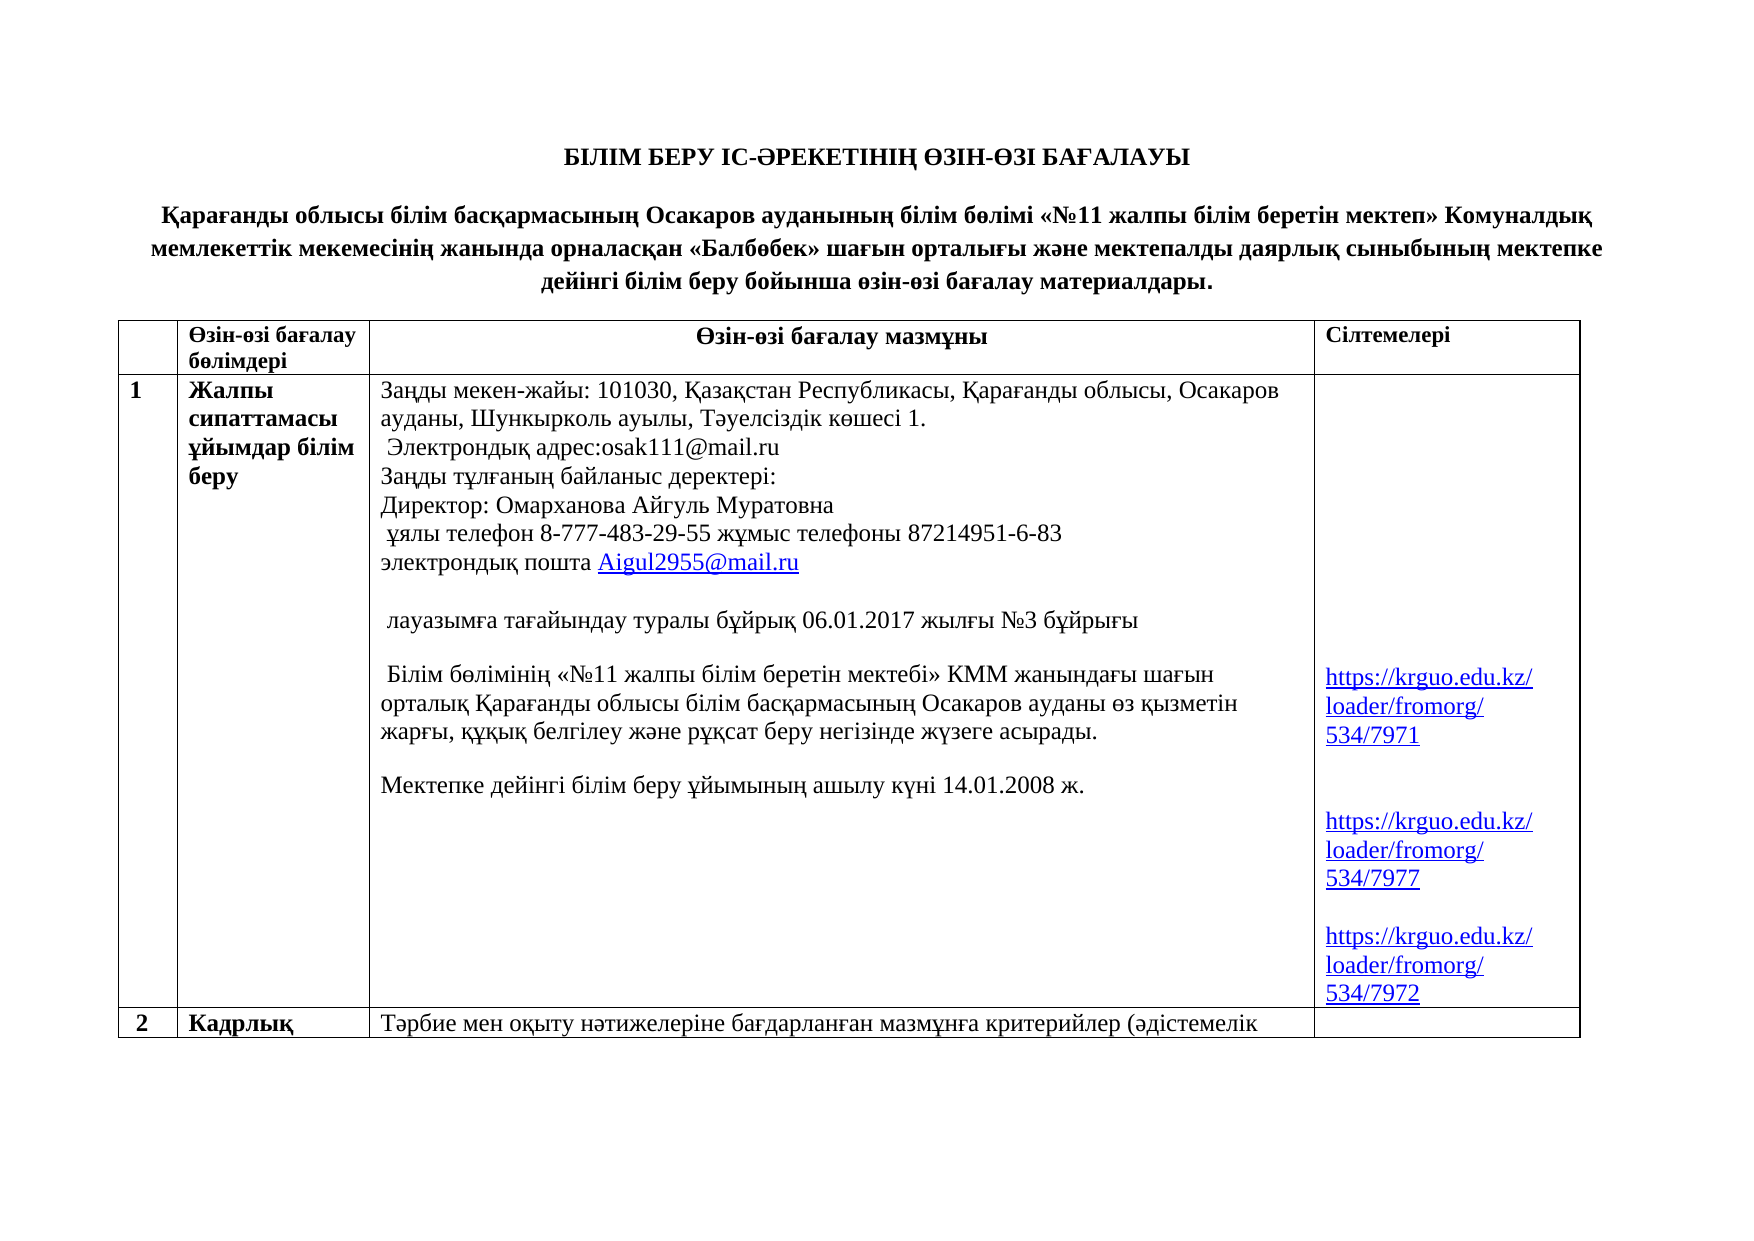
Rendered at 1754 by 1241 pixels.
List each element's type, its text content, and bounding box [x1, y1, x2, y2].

table_cell 2 [119, 1008, 177, 1037]
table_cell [1315, 1008, 1579, 1037]
text Қарағанды облысы білім басқармасының Осакаров ауданының білім бөлімі «№11 жалпы білім беретін мектеп» Комуналдық мемлекеттік мекемесінің жанында орналасқан «Балбөбек» шағын орталығы және мектепалды даярлық сыныбының мектепке дейінгі білім беру бойынша өзін-өзі бағалау материалдары. [118, 200, 1636, 295]
table_header Сілтемелері [1315, 321, 1579, 374]
table_cell Кадрлық талдау [178, 1008, 369, 1037]
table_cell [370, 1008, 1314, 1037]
text БІЛІМ БЕРУ ІС-ӘРЕКЕТІНІҢ ӨЗІН-ӨЗІ БАҒАЛАУЫ [118, 142, 1636, 171]
table_cell Заңды мекен-жайы: 101030, Қазақстан Республикасы, Қарағанды облысы, Осакаров ауданы, Шункырколь ауылы, Тәуелсіздік көшесі 1. Электрондық адрес:osak111@mail.ru Заңды тұлғаның байланыс деректері: Директор: Омарханова Айгуль Муратовна ұялы телефон 8-777-483-29-55 жұмыс телефоны 87214951-6-83 электрондық пошта Aigul2955@mail.ru лауазымға тағайындау туралы бұйрық 06.01.2017 жылғы №3 бұйрығы Білім бөлімінің «№11 жалпы білім беретін мектебі» КММ жанындағы шағын орталық Қарағанды облысы білім басқармасының Осакаров ауданы өз қызметін жарғы, құқық белгілеу және рұқсат беру негізінде жүзеге асырады. Мектепке дейінгі білім беру ұйымының ашылу күні 14.01.2008 ж. [370, 375, 1314, 1007]
table_cell Жалпы сипаттамасы ұйымдар білім беру [178, 375, 369, 1007]
table_header Өзін-өзі бағалау мазмұны [370, 321, 1314, 374]
table_header [119, 321, 177, 374]
table_header Өзін-өзі бағалау бөлімдері [178, 321, 369, 374]
table_cell https://krguo.edu.kz/loader/fromorg/534/7971 https://krguo.edu.kz/loader/fromorg/534/7977 https://krguo.edu.kz/loader/fromorg/534/7972 [1315, 375, 1579, 1007]
table_cell 1 [119, 375, 177, 1007]
